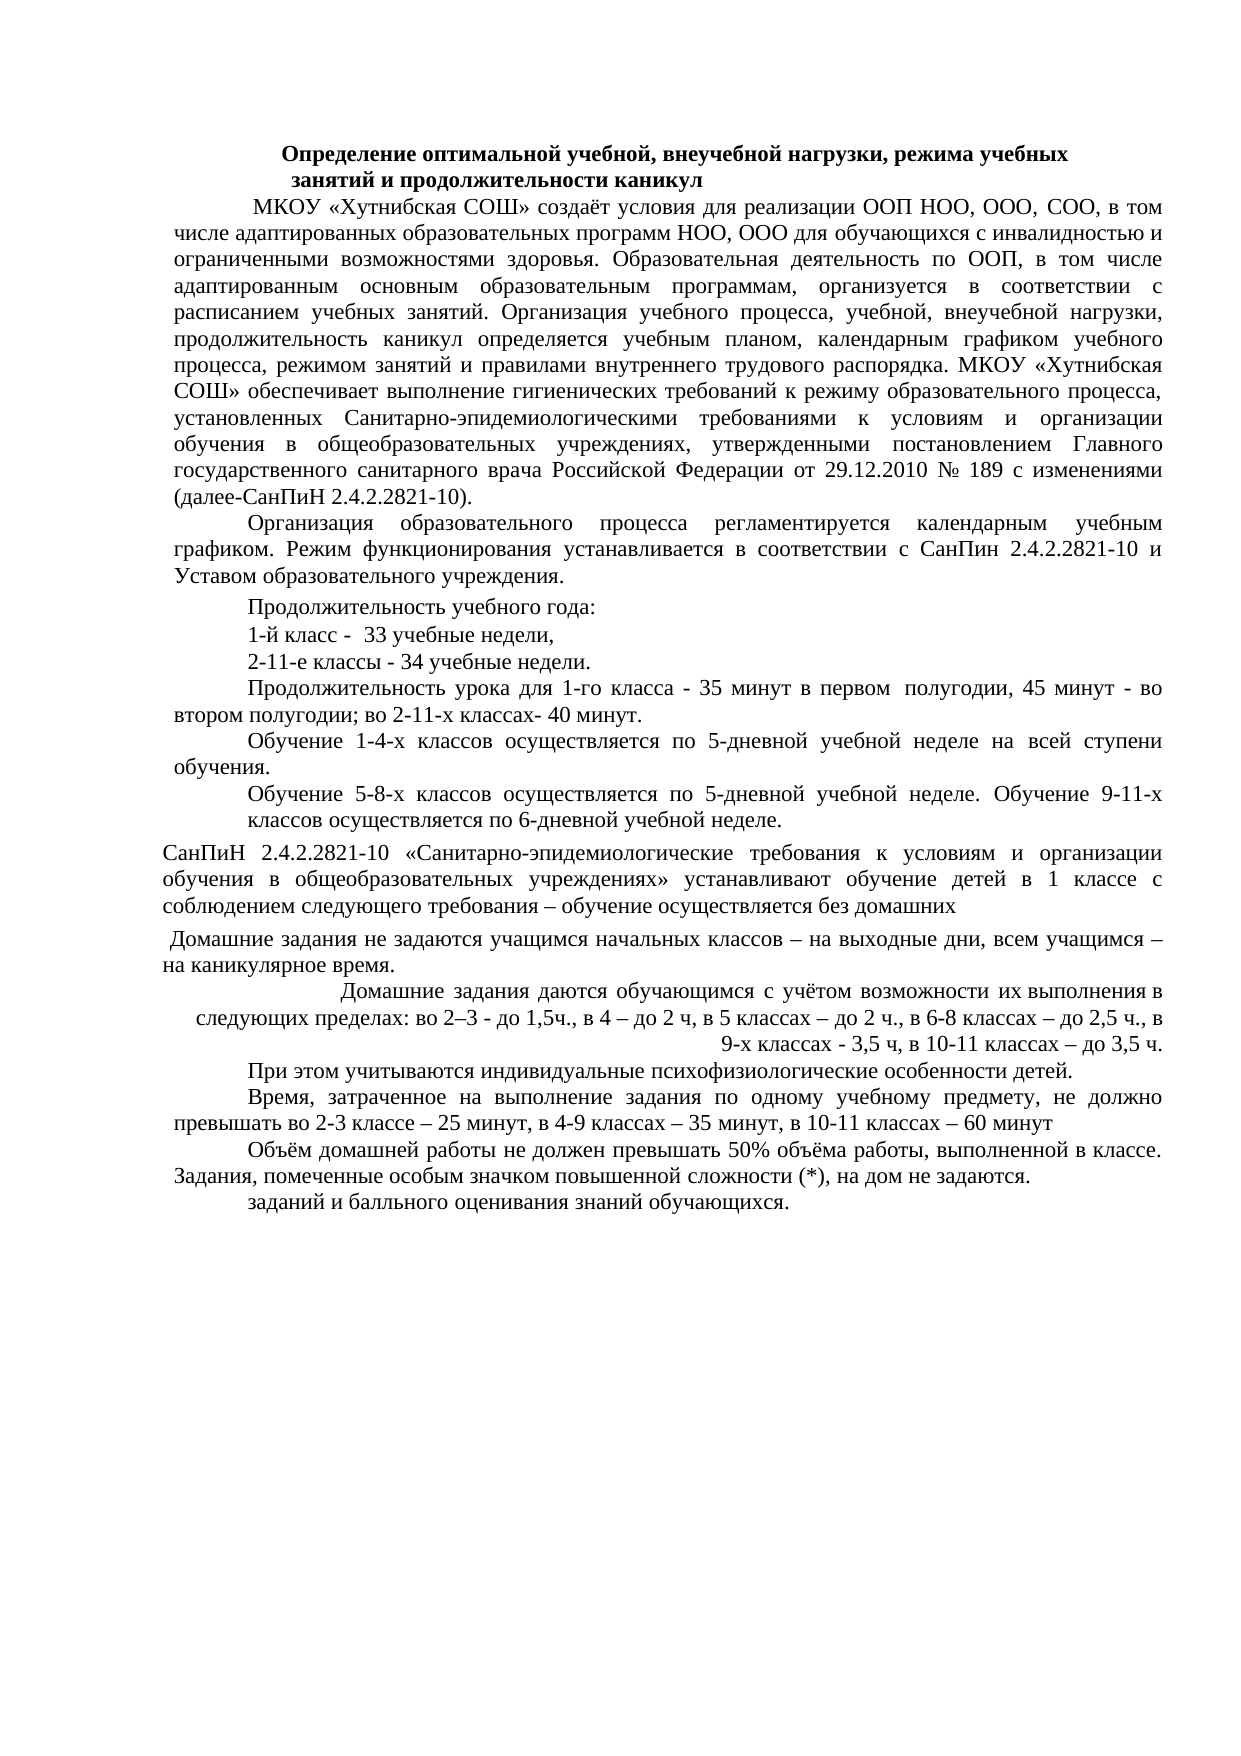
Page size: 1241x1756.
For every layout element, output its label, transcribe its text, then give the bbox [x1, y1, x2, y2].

text СанПиН 2.4.2.2821-10 «Санитарно-эпидемиологические требования к условиям и организации обучения в общеобразовательных учреждениях» устанавливают обучение детей в 1 классе с соблюдением следующего требования – обучение осуществляется без домашних [162, 839, 1163, 918]
text При этом учитываются индивидуальные психофизиологические особенности детей. [173, 1057, 1162, 1083]
text Домашние задания даются обучающимся с учётом возможности их выполнения в следующих пределах: во 2–3 - до 1,5ч., в 4 – до 2 ч, в 5 классах – до 2 ч., в 6-8 классах – до 2,5 ч., в 9-х классах - 3,5 ч, в 10-11 классах – до 3,5 ч. [173, 977, 1163, 1057]
text 1-й класс - 33 учебные недели, [247, 622, 1173, 648]
subtitle Определение оптимальной учебной, внеучебной нагрузки, режима учебных занятий и продолжительности каникул [281, 140, 1151, 193]
text Время, затраченное на выполнение задания по одному учебному предмету, не должно превышать во 2-3 классе – 25 минут, в 4-9 классах – 35 минут, в 10-11 классах – 60 минут [173, 1083, 1163, 1136]
text Обучение 5-8-х классов осуществляется по 5-дневной учебной неделе. Обучение 9-11-х классов осуществляется по 6-дневной учебной неделе. [247, 780, 1162, 832]
text Объём домашней работы не должен превышать 50% объёма работы, выполненной в классе. Задания, помеченные особым значком повышенной сложности (*), на дом не задаются. [173, 1136, 1162, 1188]
text Организация образовательного процесса регламентируется календарным учебным графиком. Режим функционирования устанавливается в соответствии с СанПин 2.4.2.2821-10 и Уставом образовательного учреждения. [173, 509, 1162, 588]
text Обучение 1-4-х классов осуществляется по 5-дневной учебной неделе на всей ступени обучения. [173, 727, 1162, 780]
text Домашние задания не задаются учащимся начальных классов – на выходные дни, всем учащимся – на каникулярное время. [162, 925, 1163, 977]
text заданий и балльного оценивания знаний обучающихся. [173, 1188, 1163, 1215]
text Продолжительность учебного года: [247, 588, 1173, 622]
text 2-11-е классы - 34 учебные недели. [247, 648, 1173, 674]
text Продолжительность урока для 1-го класса - 35 минут в первом полугодии, 45 минут - во втором полугодии; во 2-11-х классах- 40 минут. [173, 674, 1162, 727]
text МКОУ «Хутнибская СОШ» создаёт условия для реализации ООП НОО, ООО, СОО, в том числе адаптированных образовательных программ НОО, ООО для обучающихся с инвалидностью и ограниченными возможностями здоровья. Образовательная деятельность по ООП, в том числе адаптированным основным образовательным программам, организуется в соответствии с расписанием учебных занятий. Организация учебного процесса, учебной, внеучебной нагрузки, продолжительность каникул определяется учебным планом, календарным графиком учебного процесса, режимом занятий и правилами внутреннего трудового распорядка. МКОУ «Хутнибская СОШ» обеспечивает выполнение гигиенических требований к режиму образовательного процесса, установленных Санитарно-эпидемиологическими требованиями к условиям и организации обучения в общеобразовательных учреждениях, утвержденными постановлением Главного государственного санитарного врача Российской Федерации от 29.12.2010 № 189 с изменениями (далее-СанПиН 2.4.2.2821-10). [173, 193, 1163, 509]
